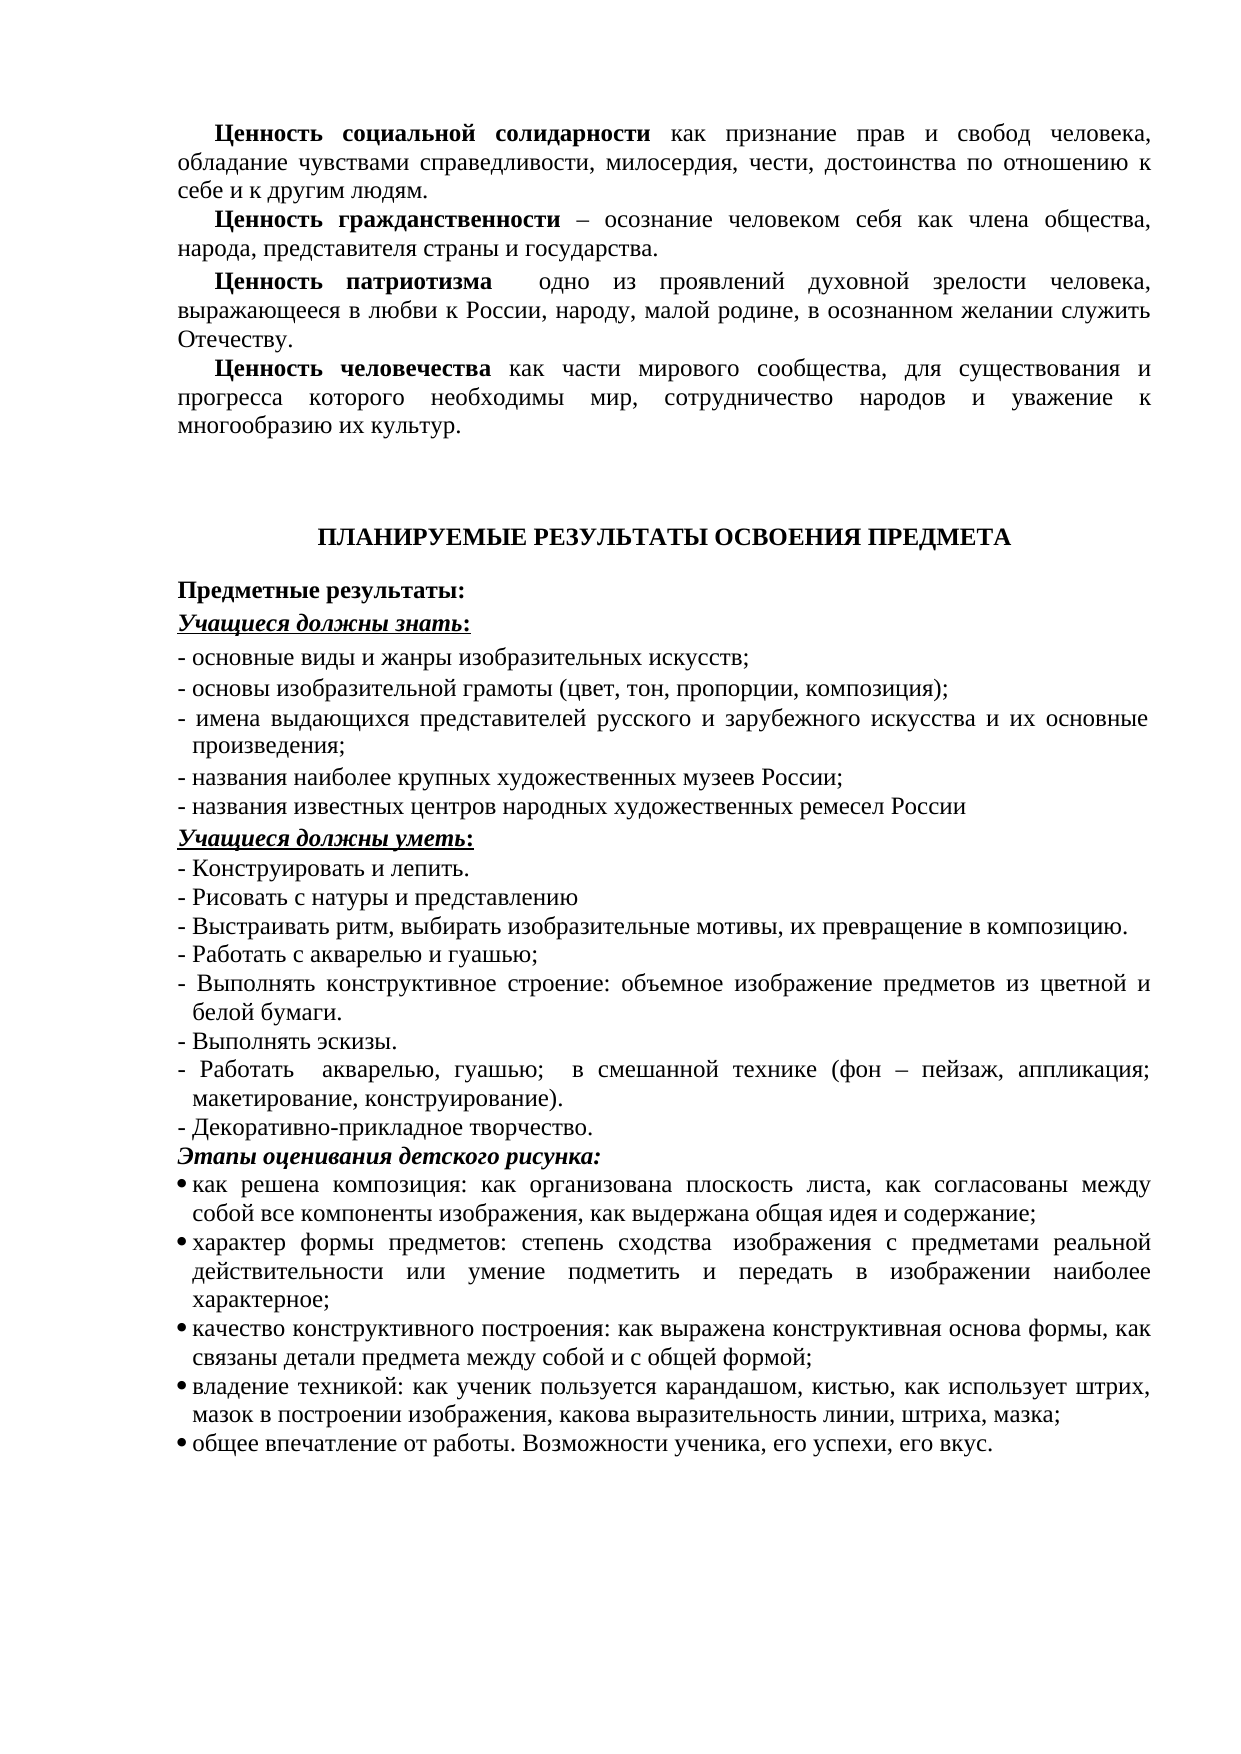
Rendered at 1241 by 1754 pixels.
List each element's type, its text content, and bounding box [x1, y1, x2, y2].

list как решена композиция: как организована плоскость листа, как согласованы между собой все компоненты изображения, как выдержана общая идея и содержание; [177, 1169, 1152, 1227]
text - Декоративно-прикладное творчество. [177, 1112, 1152, 1141]
text - основы изобразительной грамоты (цвет, тон, пропорции, композиция); [177, 673, 1152, 702]
text Учащиеся должны знать: [177, 604, 1026, 638]
list общее впечатление от работы. Возможности ученика, его успехи, его вкус. [177, 1428, 1152, 1457]
text Ценность человечества как части мирового сообщества, для существования и прогресса которого необходимы мир, сотрудничество народов и уважение к многообразию их культур. [177, 353, 1152, 439]
text - основные виды и жанры изобразительных искусств; [177, 638, 1026, 672]
text - Выполнять конструктивное строение: объемное изображение предметов из цветной и белой бумаги. [177, 968, 1152, 1026]
text ПЛАНИРУЕМЫЕ РЕЗУЛЬТАТЫ ОСВОЕНИЯ ПРЕДМЕТА [177, 522, 1152, 551]
text Ценность гражданственности – осознание человеком себя как члена общества, народа, представителя страны и государства. [177, 204, 1152, 262]
text Ценность социальной солидарности как признание прав и свобод человека, обладание чувствами справедливости, милосердия, чести, достоинства по отношению к себе и к другим людям. [177, 118, 1152, 204]
text - Конструировать и лепить. [177, 853, 1152, 882]
text Предметные результаты: [177, 576, 1152, 604]
text - имена выдающихся представителей русского и зарубежного искусства и их основные произведения; [177, 705, 1149, 759]
text Учащиеся должны уметь: [177, 819, 1026, 853]
text - Выстраивать ритм, выбирать изобразительные мотивы, их превращение в композицию. [177, 911, 1152, 939]
list характер формы предметов: степень сходства изображения с предметами реальной действительности или умение подметить и передать в изображении наиболее характерное; [177, 1227, 1152, 1313]
text Ценность патриотизма одно из проявлений духовной зрелости человека, выражающееся в любви к России, народу, малой родине, в осознанном желании служить Отечеству. [177, 262, 1152, 353]
text - Рисовать с натуры и представлению [177, 882, 1152, 911]
list владение техникой: как ученик пользуется карандашом, кистью, как использует штрих, мазок в построении изображения, какова выразительность линии, штриха, мазка; [177, 1371, 1152, 1428]
text - названия наиболее крупных художественных музеев России; [177, 762, 1152, 791]
text - названия известных центров народных художественных ремесел России [177, 791, 1152, 819]
text Этапы оценивания детского рисунка: [177, 1141, 1152, 1169]
list качество конструктивного построения: как выражена конструктивная основа формы, как связаны детали предмета между собой и с общей формой; [177, 1313, 1152, 1371]
text - Работать с акварелью и гуашью; [177, 939, 1152, 968]
text - Выполнять эскизы. [177, 1026, 1152, 1054]
text - Работать акварелью, гуашью; в смешанной технике (фон – пейзаж, аппликация; макетирование, конструирование). [177, 1054, 1152, 1112]
